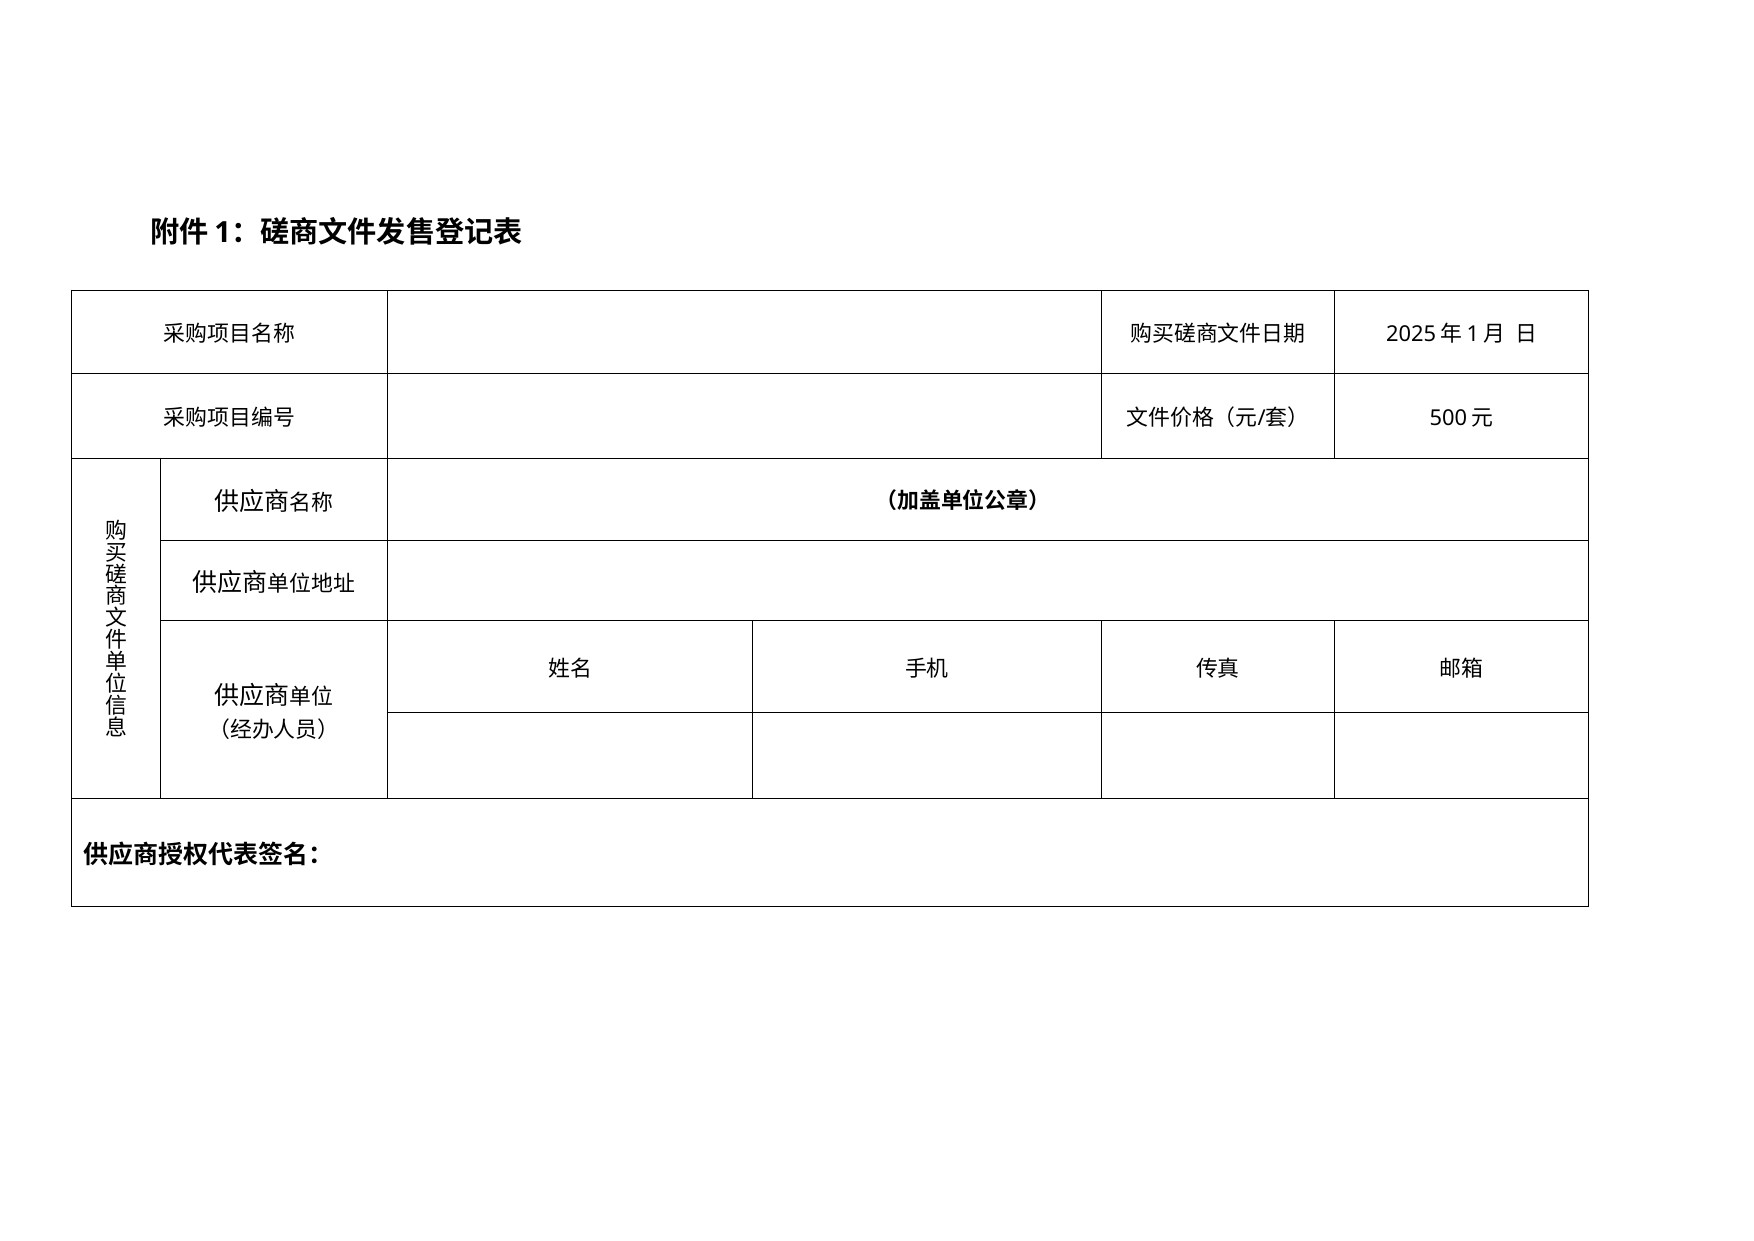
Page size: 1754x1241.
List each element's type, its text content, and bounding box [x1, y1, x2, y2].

table_cell 供应商授权代表签名： [72, 799, 1588, 906]
table_cell 供应商单位地址 [161, 541, 387, 620]
table_header 采购项目名称 [72, 291, 387, 373]
table_cell 文件价格（元/套） [1102, 374, 1334, 458]
table_cell （加盖单位公章） [388, 459, 1588, 540]
table_cell 邮箱 [1335, 621, 1588, 712]
table_cell 手机 [753, 621, 1101, 712]
table_cell 采购项目编号 [72, 374, 387, 458]
text 附件1：磋商文件发售登记表 [150, 198, 1604, 263]
table_cell [388, 713, 752, 798]
table_cell [1102, 713, 1334, 798]
table_cell 姓名 [388, 621, 752, 712]
table_cell [388, 374, 1101, 458]
table_header 2025年1月 日 [1335, 291, 1588, 373]
table_cell 购买磋商文件单位信息 [72, 459, 160, 798]
table_cell [388, 541, 1588, 620]
table_header [388, 291, 1101, 373]
table_cell 传真 [1102, 621, 1334, 712]
table_cell 供应商名称 [161, 459, 387, 540]
table_cell 供应商单位 （经办人员） [161, 621, 387, 798]
table_header 购买磋商文件日期 [1102, 291, 1334, 373]
table_cell 500元 [1335, 374, 1588, 458]
table_cell [753, 713, 1101, 798]
table_cell [1335, 713, 1588, 798]
